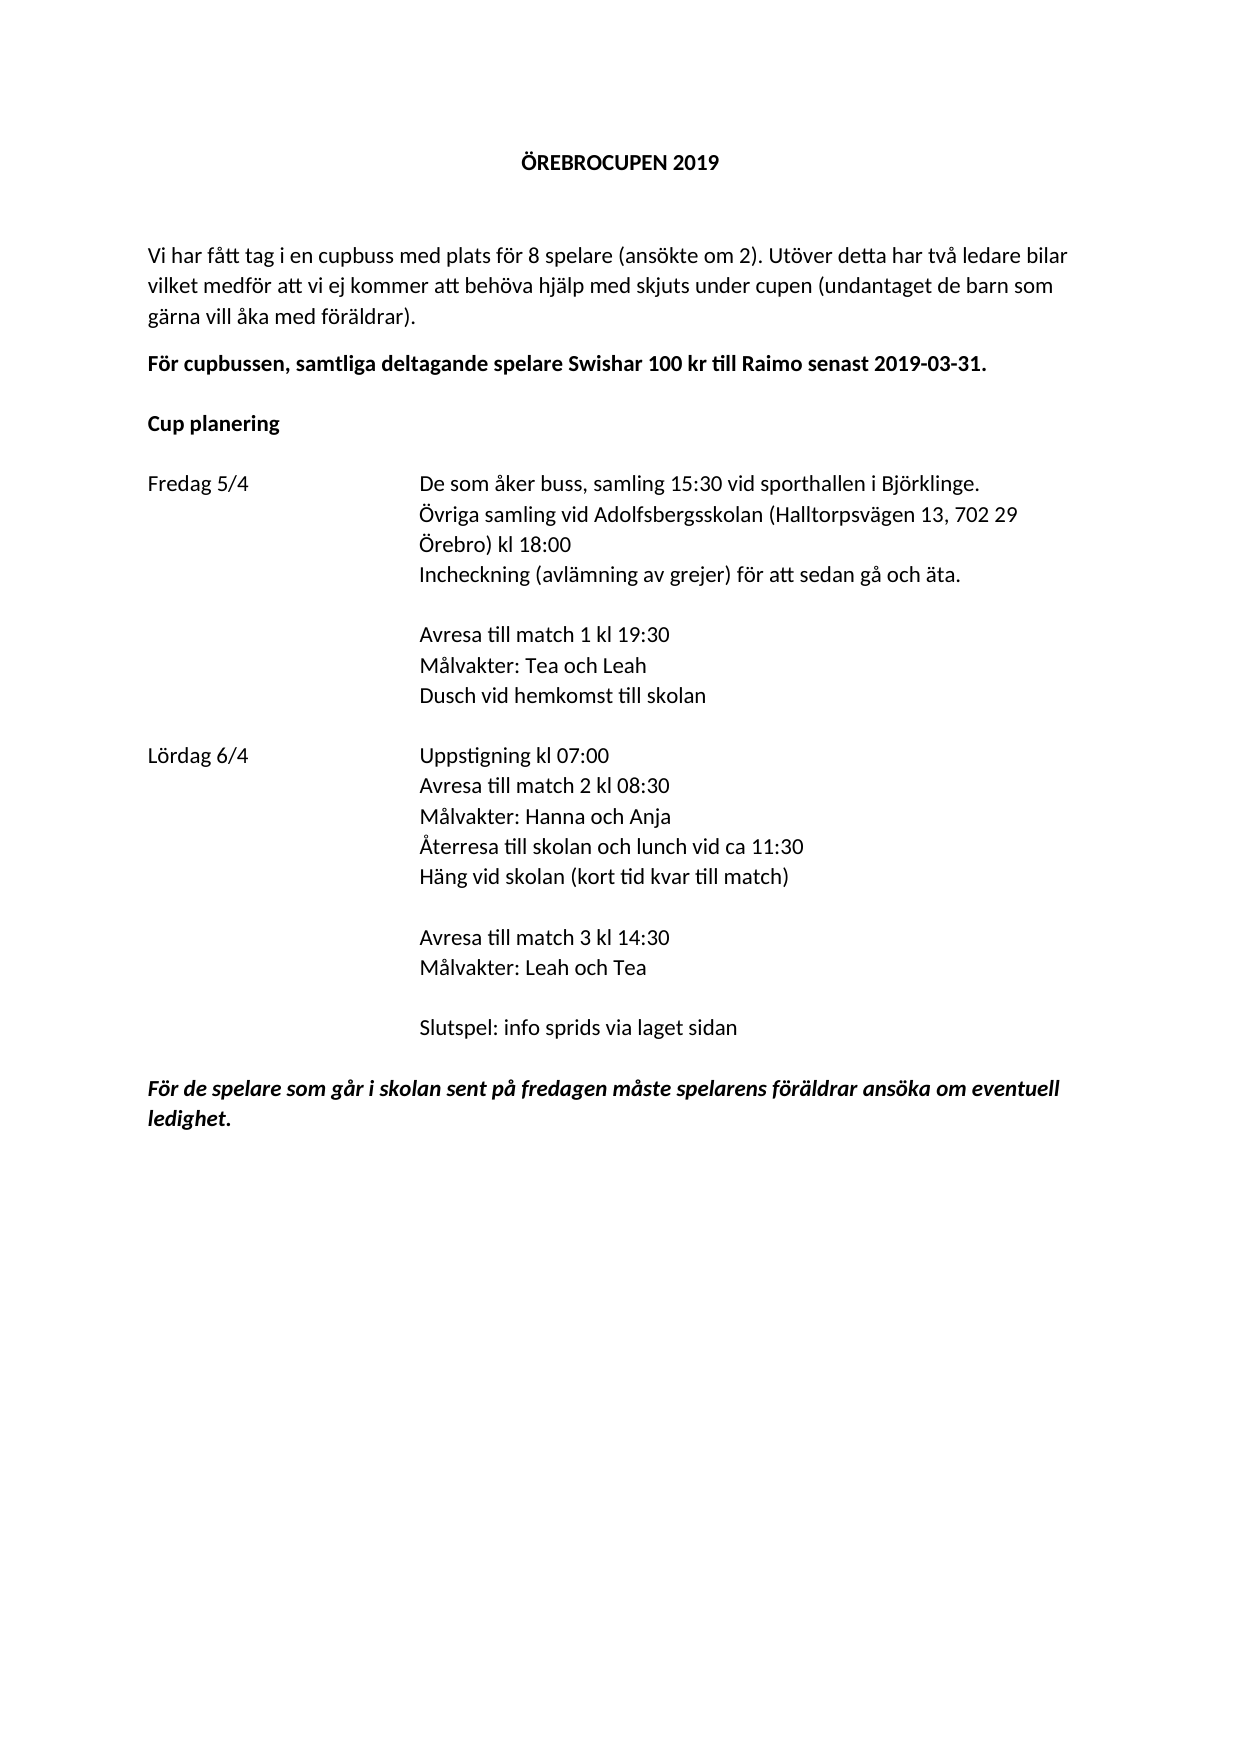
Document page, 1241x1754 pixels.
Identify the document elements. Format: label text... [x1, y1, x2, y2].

text Slutspel: info sprids via laget sidan [148, 1013, 1093, 1041]
text För de spelare som går i skolan sent på fredagen måste spelarens föräldrar ansöka om eventuell ledighet. [148, 1074, 1093, 1132]
text Lördag 6/4 Uppstigning kl 07:00 [148, 741, 1093, 769]
text Återresa till skolan och lunch vid ca 11:30 [148, 832, 1093, 860]
text Avresa till match 2 kl 08:30 [148, 772, 1093, 799]
text ÖREBROCUPEN 2019 [148, 148, 1093, 176]
text Häng vid skolan (kort tid kvar till match) [148, 862, 1093, 890]
text Målvakter: Hanna och Anja [148, 802, 1093, 830]
text Cup planering [148, 409, 1093, 437]
text Avresa till match 1 kl 19:30 [148, 621, 1093, 648]
text Incheckning (avlämning av grejer) för att sedan gå och äta. [419, 560, 1093, 588]
text För cupbussen, samtliga deltagande spelare Swishar 100 kr till Raimo senast 2019-03-31. [148, 349, 1093, 377]
text Fredag 5/4 De som åker buss, samling 15:30 vid sporthallen i Björklinge. [148, 469, 1093, 497]
text Målvakter: Leah och Tea [148, 953, 1093, 981]
text Dusch vid hemkomst till skolan [148, 681, 1093, 709]
text Övriga samling vid Adolfsbergsskolan (Halltorpsvägen 13, 702 29 Örebro) kl 18:00 [419, 500, 1093, 558]
text Målvakter: Tea och Leah [283, 651, 1093, 679]
text Avresa till match 3 kl 14:30 [148, 923, 1093, 951]
text Vi har fått tag i en cupbuss med plats för 8 spelare (ansökte om 2). Utöver detta har två ledare bilar vilket medför att vi ej kommer att behöva hjälp med skjuts under cupen (undantaget de barn som gärna vill åka med föräldrar). [148, 241, 1093, 330]
